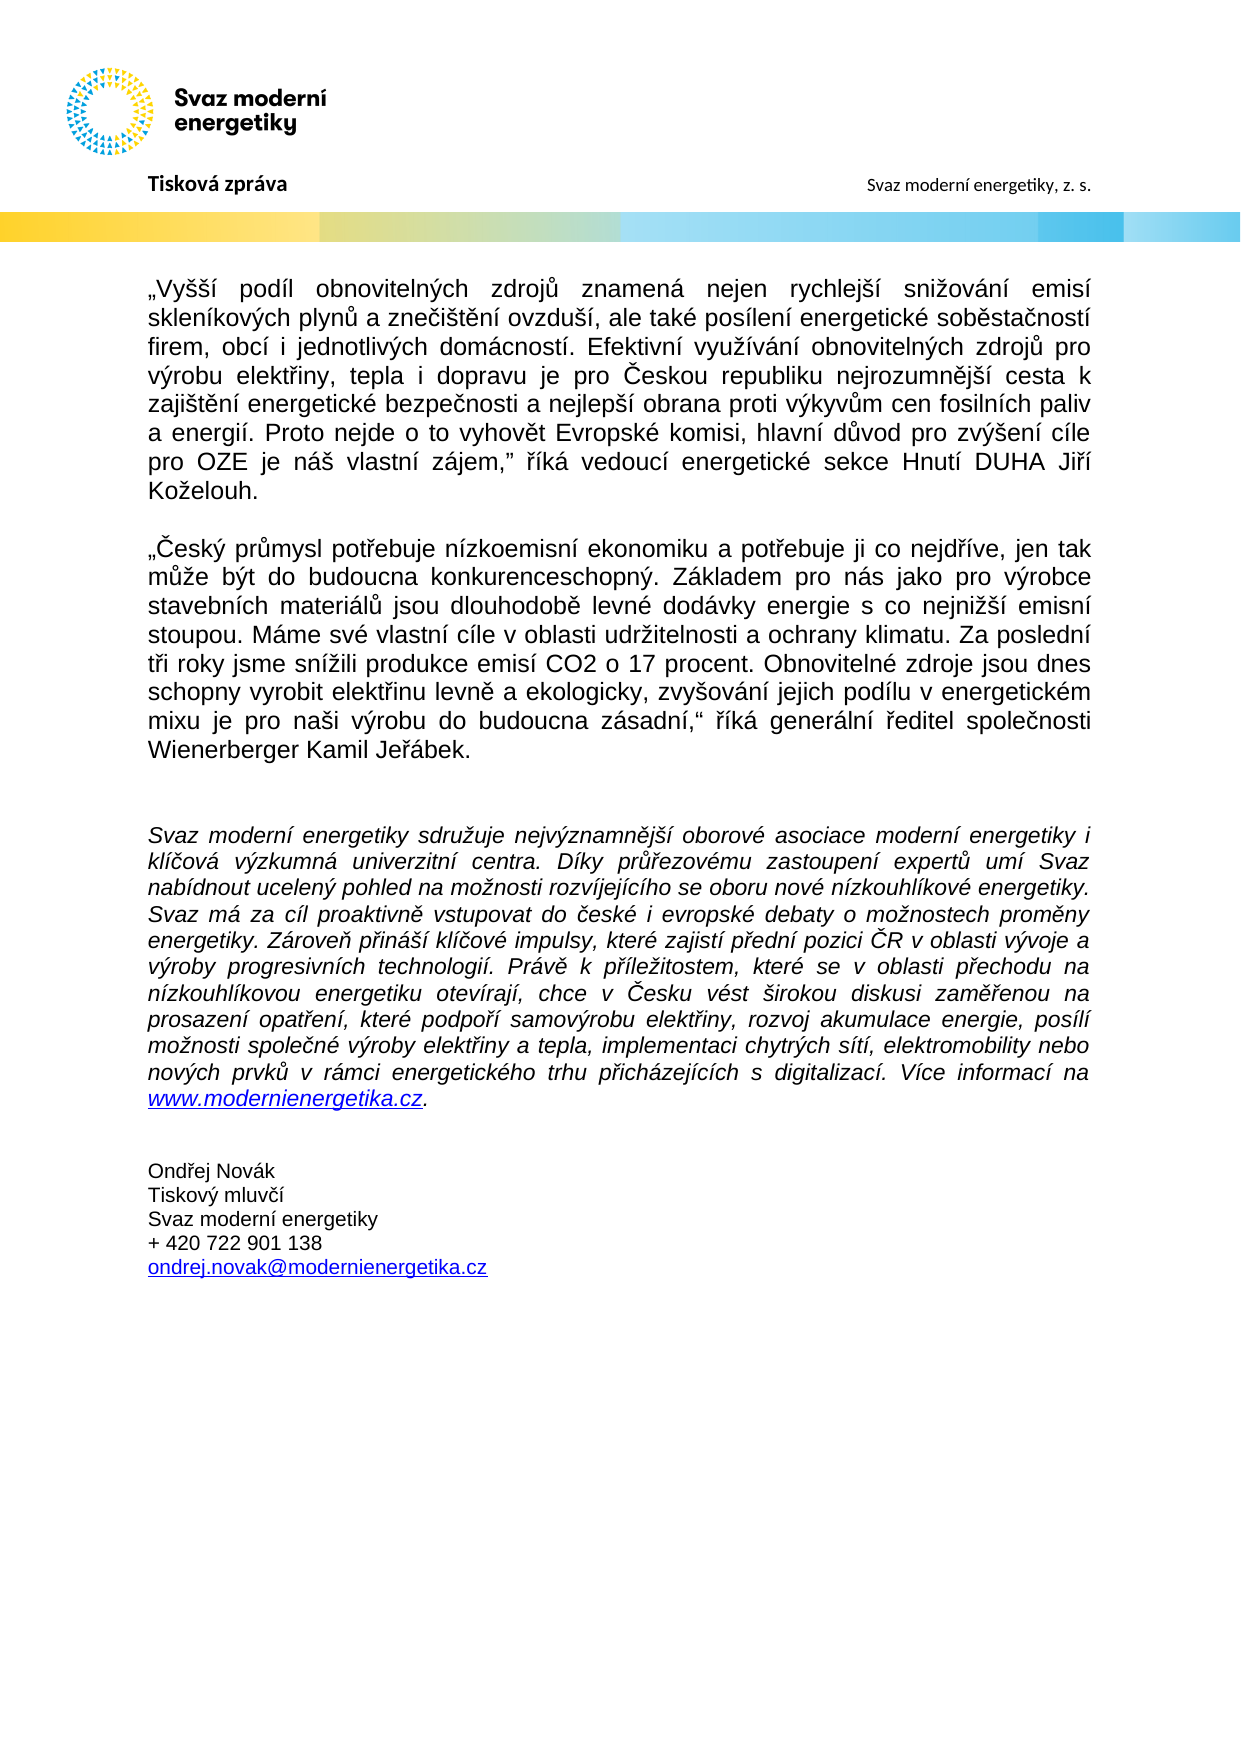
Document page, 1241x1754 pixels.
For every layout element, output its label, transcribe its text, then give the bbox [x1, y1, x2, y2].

text ondrej.novak@modernienergetika.cz [148, 1255, 1093, 1279]
picture [0, 212, 1241, 242]
text Ondřej Novák [148, 1159, 1093, 1183]
picture [58, 55, 337, 167]
text „Český průmysl potřebuje nízkoemisní ekonomiku a potřebuje ji co nejdříve, jen tak může být do budoucna konkurenceschopný. Základem pro nás jako pro výrobce stavebních materiálů jsou dlouhodobě levné dodávky energie s co nejnižší emisní stoupou. Máme své vlastní cíle v oblasti udržitelnosti a ochrany klimatu. Za poslední tři roky jsme snížili produkce emisí CO2 o 17 procent. Obnovitelné zdroje jsou dnes schopny vyrobit elektřinu levně a ekologicky, zvyšování jejich podílu v energetickém mixu je pro naši výrobu do budoucna zásadní,“ říká generální ředitel společnosti Wienerberger Kamil Jeřábek. [148, 534, 1093, 764]
text Svaz moderní energetiky sdružuje nejvýznamnější oborové asociace moderní energetiky i klíčová výzkumná univerzitní centra. Díky průřezovému zastoupení expertů umí Svaz nabídnout ucelený pohled na možnosti rozvíjejícího se oboru nové nízkouhlíkové energetiky. Svaz má za cíl proaktivně vstupovat do české i evropské debaty o možnostech proměny energetiky. Zároveň přináší klíčové impulsy, které zajistí přední pozici ČR v oblasti vývoje a výroby progresivních technologií. Právě k příležitostem, které se v oblasti přechodu na nízkouhlíkovou energetiku otevírají, chce v Česku vést širokou diskusi zaměřenou na prosazení opatření, které podpoří samovýrobu elektřiny, rozvoj akumulace energie, posílí možnosti společné výroby elektřiny a tepla, implementaci chytrých sítí, elektromobility nebo nových prvků v rámci energetického trhu přicházejících s digitalizací. Více informací na www.modernienergetika.cz. [148, 822, 1093, 1111]
text Tiskový mluvčí [148, 1183, 1093, 1207]
text „Vyšší podíl obnovitelných zdrojů znamená nejen rychlejší snižování emisí skleníkových plynů a znečištění ovzduší, ale také posílení energetické soběstačností firem, obcí i jednotlivých domácností. Efektivní využívání obnovitelných zdrojů pro výrobu elektřiny, tepla i dopravu je pro Českou republiku nejrozumnější cesta k zajištění energetické bezpečnosti a nejlepší obrana proti výkyvům cen fosilních paliv a energií. Proto nejde o to vyhovět Evropské komisi, hlavní důvod pro zvýšení cíle pro OZE je náš vlastní zájem,” říká vedoucí energetické sekce Hnutí DUHA Jiří Koželouh. [148, 274, 1093, 504]
text Svaz moderní energetiky [148, 1207, 1093, 1231]
text + 420 722 901 138 [148, 1231, 1093, 1255]
